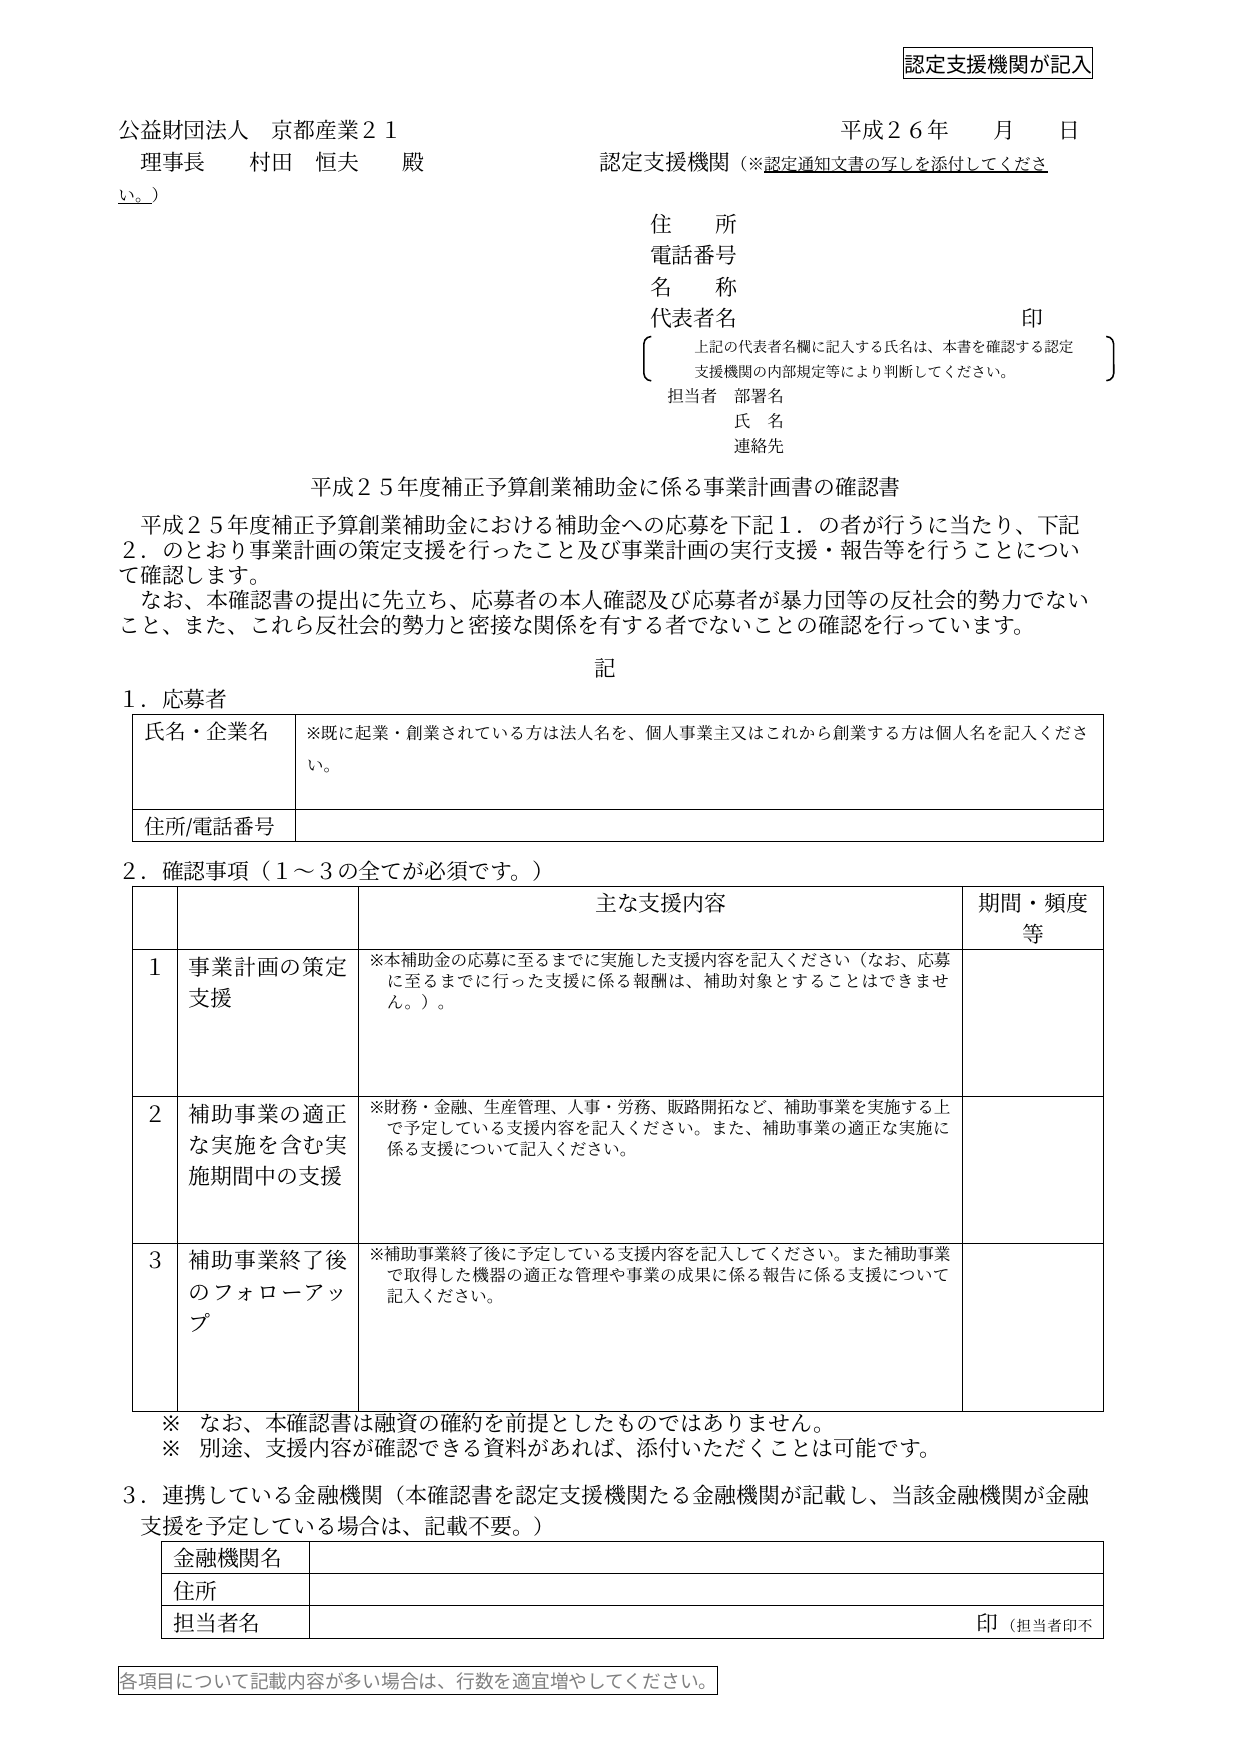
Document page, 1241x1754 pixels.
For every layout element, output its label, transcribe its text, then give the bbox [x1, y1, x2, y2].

text 住 所 [118, 207, 1092, 239]
table_cell １ [133, 950, 177, 1096]
text 連絡先 [184, 432, 1092, 457]
table_cell ３ [133, 1244, 177, 1411]
table_header [133, 887, 177, 949]
table_cell 補助事業の適正な実施を含む実施期間中の支援 [178, 1097, 358, 1243]
list なお、本確認書は融資の確約を前提としたものではありません。 [162, 1412, 1092, 1437]
text 理事長 村田 恒夫 殿 認定支援機関（※認定通知文書の写しを添付してください。） [118, 145, 1092, 207]
table_header [310, 1542, 1103, 1573]
table_cell [310, 1574, 1103, 1605]
text なお、本確認書の提出に先立ち、応募者の本人確認及び応募者が暴力団等の反社会的勢力でないこと、また、これら反社会的勢力と密接な関係を有する者でないことの確認を行っています。 [118, 589, 1092, 639]
list 別途、支援内容が確認できる資料があれば、添付いただくことは可能です。 [162, 1437, 1092, 1462]
text 支援機関の内部規定等により判断してください。 [645, 357, 1092, 382]
text 記 [118, 651, 1092, 682]
text １．応募者 [118, 682, 1092, 714]
table_cell 住所/電話番号 [133, 810, 295, 841]
table_cell ※本補助金の応募に至るまでに実施した支援内容を記入ください（なお、応募に至るまでに行った支援に係る報酬は、補助対象とすることはできません。）。 [359, 950, 962, 1096]
table_cell [963, 1244, 1103, 1411]
table_cell [963, 950, 1103, 1096]
table_cell [963, 1097, 1103, 1243]
text 氏 名 [184, 407, 1092, 432]
table_cell 事業計画の策定支援 [178, 950, 358, 1096]
text 平成２５年度補正予算創業補助金に係る事業計画書の確認書 [118, 470, 1092, 501]
text ３．連携している金融機関（本確認書を認定支援機関たる金融機関が記載し、当該金融機関が金融支援を予定している場合は、記載不要。） [118, 1478, 1092, 1541]
table_cell 補助事業終了後のフォローアップ [178, 1244, 358, 1411]
text 公益財団法人 京都産業２１ 平成２６年 月 日 [118, 114, 1092, 145]
text 担当者 部署名 [184, 382, 1092, 407]
text 名 称 [118, 270, 1092, 301]
table_header 主な支援内容 [359, 887, 962, 949]
table_header 期間・頻度等 [963, 887, 1103, 949]
text ２．確認事項（１～３の全てが必須です。） [118, 854, 1092, 886]
table_header 金融機関名 [162, 1542, 309, 1573]
table_cell ※補助事業終了後に予定している支援内容を記入してください。また補助事業で取得した機器の適正な管理や事業の成果に係る報告に係る支援について記入ください。 [359, 1244, 962, 1411]
table_header ※既に起業・創業されている方は法人名を、個人事業主又はこれから創業する方は個人名を記入ください。 [296, 715, 1103, 808]
table_cell 印（担当者印不可） [310, 1606, 1103, 1638]
table_cell [296, 810, 1103, 841]
text 電話番号 [118, 239, 1092, 270]
table_cell 担当者名 [162, 1606, 309, 1638]
table_cell ２ [133, 1097, 177, 1243]
text 支援機関の内部規定等により判断してください。 [118, 357, 648, 382]
text 上記の代表者名欄に記入する氏名は、本書を確認する認定 [118, 332, 1092, 357]
table_cell 住所 [162, 1574, 309, 1605]
text 平成２５年度補正予算創業補助金における補助金への応募を下記１．の者が行うに当たり、下記２．のとおり事業計画の策定支援を行ったこと及び事業計画の実行支援・報告等を行うことについて確認します。 [118, 514, 1092, 589]
text 代表者名 印 [118, 301, 1092, 332]
table_cell ※財務・金融、生産管理、人事・労務、販路開拓など、補助事業を実施する上で予定している支援内容を記入ください。また、補助事業の適正な実施に係る支援について記入ください。 [359, 1097, 962, 1243]
table_header 氏名・企業名 [133, 715, 295, 808]
table_header [178, 887, 358, 949]
